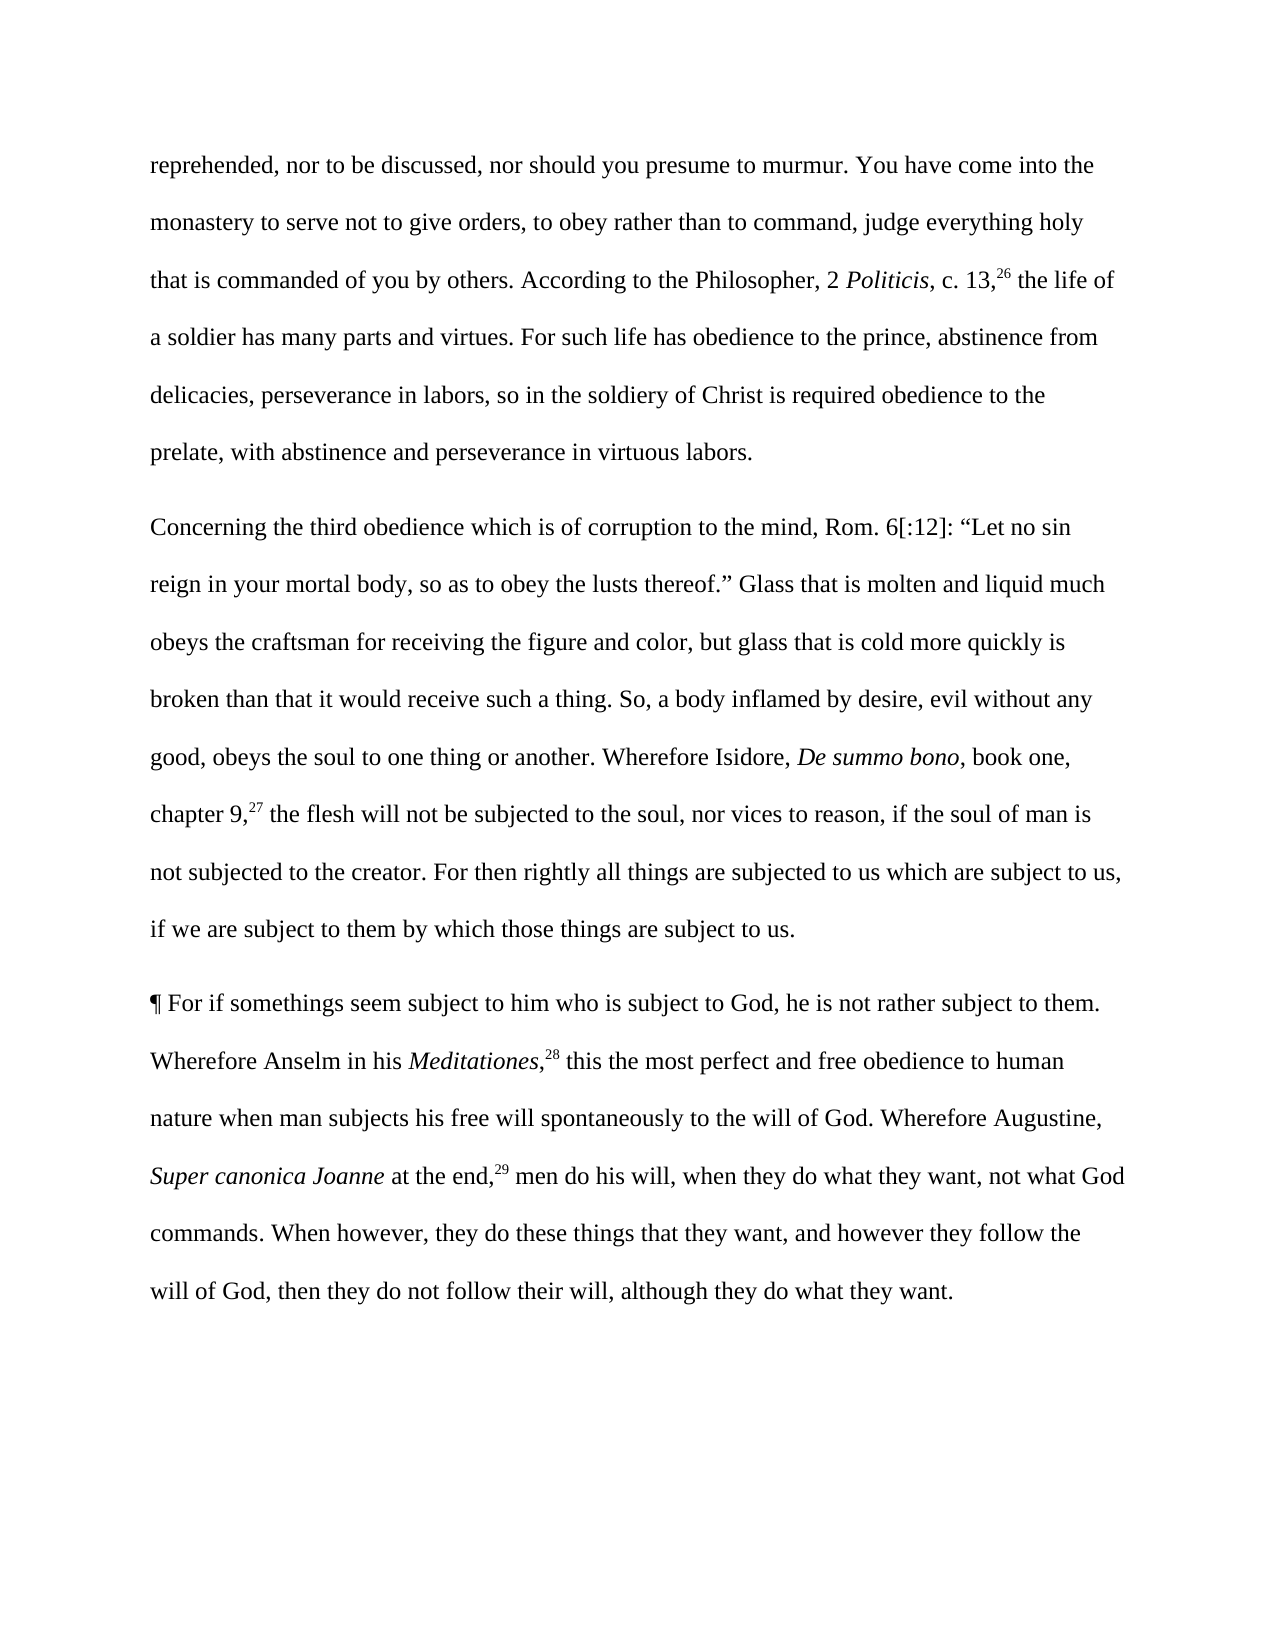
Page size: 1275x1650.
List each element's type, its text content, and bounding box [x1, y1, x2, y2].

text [150, 150, 1125, 466]
text Concerning the third obedience which is of corruption to the mind, Rom. 6[:12]: “Let no sin reign in your mortal body, so as to obey the lusts thereof.” Glass that is molten and liquid much obeys the craftsman for receiving the figure and color, but glass that is cold more quickly is broken than that it would receive such a thing. So, a body inflamed by desire, evil without any good, obeys the soul to one thing or another. Wherefore Isidore, De summo bono, book one, chapter 9, the flesh will not be subjected to the soul, nor vices to reason, if the soul of man is not subjected to the creator. For then rightly all things are subjected to us which are subject to us, if we are subject to them by which those things are subject to us. [150, 512, 1125, 943]
text ¶ For if somethings seem subject to him who is subject to God, he is not rather subject to them. Wherefore Anselm in his Meditationes, this the most perfect and free obedience to human nature when man subjects his free will spontaneously to the will of God. Wherefore Augustine, Super canonica Joanne at the end, men do his will, when they do what they want, not what God commands. When however, they do these things that they want, and however they follow the will of God, then they do not follow their will, although they do what they want. [150, 988, 1125, 1304]
